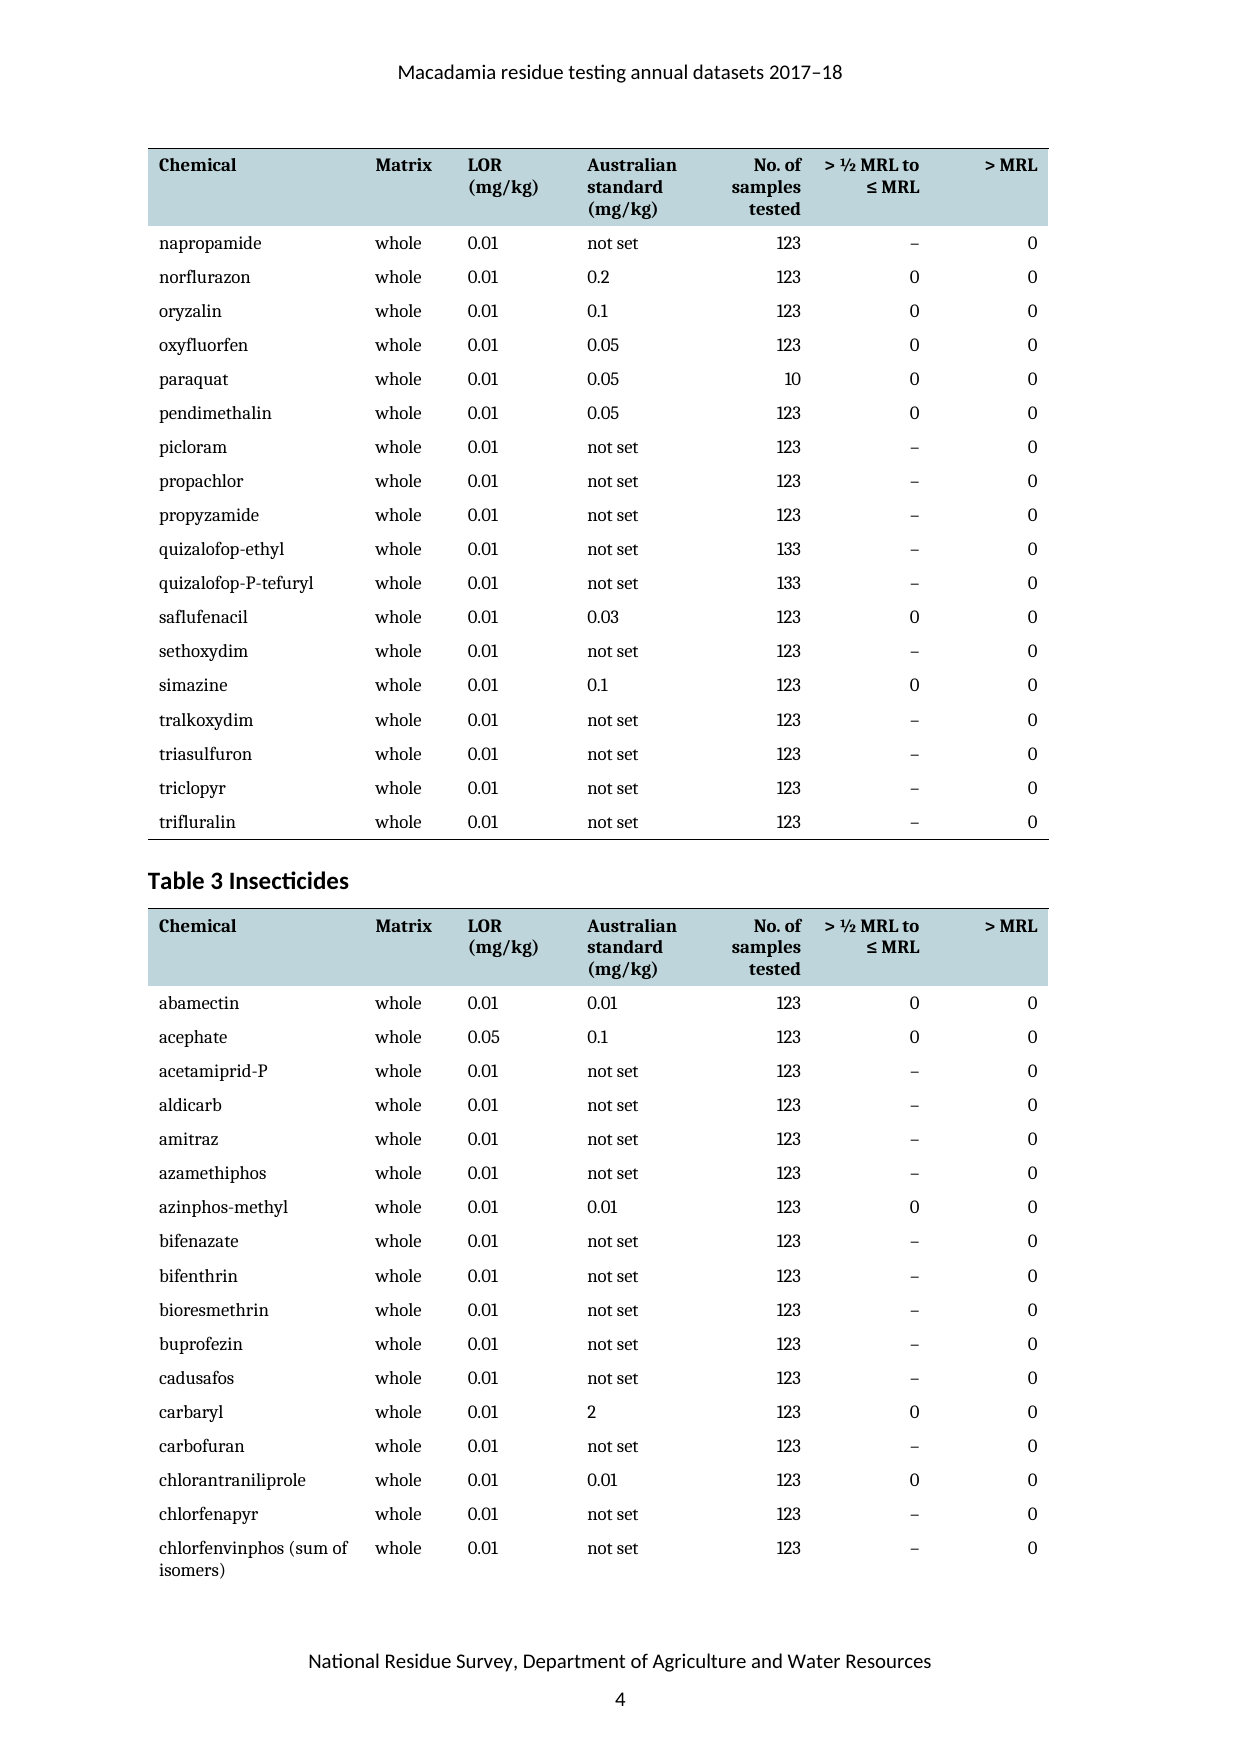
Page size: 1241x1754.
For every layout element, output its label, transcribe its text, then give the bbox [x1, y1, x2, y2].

table_cell buprofezin [148, 1327, 364, 1361]
table_cell 123 [704, 1327, 812, 1361]
table_cell whole [364, 1497, 456, 1531]
table_cell 123 [709, 328, 812, 362]
table_cell cadusafos [148, 1361, 364, 1395]
table_cell 123 [704, 1123, 812, 1157]
table_cell 0 [930, 464, 1048, 498]
table_cell 0 [812, 1395, 930, 1429]
table_cell 123 [704, 1429, 812, 1463]
table_cell whole [364, 226, 456, 260]
table_header Chemical [148, 149, 364, 226]
table_cell not set [576, 430, 709, 464]
table_cell 0 [812, 669, 930, 703]
table_cell 0.01 [456, 1157, 576, 1191]
table_cell 123 [704, 1497, 812, 1531]
table_cell picloram [148, 430, 364, 464]
table_cell not set [576, 771, 709, 805]
table_header No. of samples tested [709, 149, 812, 226]
table_cell 0.01 [456, 362, 576, 396]
table_cell 123 [704, 1259, 812, 1293]
table_cell 0.01 [456, 703, 576, 737]
table_cell abamectin [148, 986, 364, 1020]
table_header > ½ MRL to ≤ MRL [812, 909, 930, 986]
table_cell 0.01 [456, 1327, 576, 1361]
table_cell whole [364, 703, 456, 737]
table_cell 0.01 [456, 567, 576, 601]
table_cell not set [576, 1293, 704, 1327]
table_cell not set [576, 1361, 704, 1395]
table_cell – [812, 464, 930, 498]
table_cell whole [364, 1531, 456, 1587]
table_cell quizalofop-P-tefuryl [148, 567, 364, 601]
table_cell – [812, 1157, 930, 1191]
table_cell 0.01 [456, 430, 576, 464]
table_cell whole [364, 1463, 456, 1497]
table_header LOR (mg/kg) [456, 909, 576, 986]
table_cell 0 [930, 226, 1048, 260]
table_cell 0.2 [576, 260, 709, 294]
table_cell whole [364, 1327, 456, 1361]
table_cell not set [576, 1531, 704, 1587]
table_cell not set [576, 499, 709, 532]
table_cell 0 [930, 362, 1048, 396]
table_cell 0.01 [456, 464, 576, 498]
table_cell 0 [930, 567, 1048, 601]
table_header Matrix [364, 149, 456, 226]
table_cell whole [364, 1429, 456, 1463]
table_cell 0.01 [456, 635, 576, 669]
table_cell acetamiprid-P [148, 1055, 364, 1088]
table_cell propachlor [148, 464, 364, 498]
table_cell not set [576, 226, 709, 260]
table_cell whole [364, 1157, 456, 1191]
table_cell – [812, 703, 930, 737]
table_cell 0 [930, 1191, 1048, 1225]
table_cell not set [576, 533, 709, 567]
table_cell whole [364, 601, 456, 635]
table_cell not set [576, 464, 709, 498]
table_cell – [812, 1225, 930, 1259]
table_cell 123 [704, 1157, 812, 1191]
table_cell 123 [709, 499, 812, 532]
table_cell 0.01 [456, 226, 576, 260]
table_cell whole [364, 771, 456, 805]
table_header Matrix [364, 909, 456, 986]
table_cell 123 [704, 1361, 812, 1395]
table_cell 0.01 [456, 805, 576, 839]
table_cell bioresmethrin [148, 1293, 364, 1327]
table_cell 123 [709, 669, 812, 703]
table_cell not set [576, 1497, 704, 1531]
table_cell 0.01 [456, 1531, 576, 1587]
table_cell simazine [148, 669, 364, 703]
table_cell not set [576, 805, 709, 839]
table_cell 0 [930, 1497, 1048, 1531]
table_cell 123 [704, 1089, 812, 1123]
table_cell not set [576, 1327, 704, 1361]
table_cell 0 [930, 986, 1048, 1020]
table_cell – [812, 1259, 930, 1293]
table_cell 0.01 [456, 986, 576, 1020]
table_cell amitraz [148, 1123, 364, 1157]
table_cell 0.01 [456, 499, 576, 532]
table_cell 0 [930, 1055, 1048, 1088]
table_cell trifluralin [148, 805, 364, 839]
table_cell – [812, 1327, 930, 1361]
table_cell 0 [930, 703, 1048, 737]
table_cell whole [364, 1089, 456, 1123]
table_cell 0.01 [456, 1259, 576, 1293]
table_cell napropamide [148, 226, 364, 260]
table_cell not set [576, 1225, 704, 1259]
table_cell 0.1 [576, 1020, 704, 1054]
table_cell whole [364, 430, 456, 464]
table_cell 0 [930, 1293, 1048, 1327]
table_cell 0 [930, 737, 1048, 771]
table_cell whole [364, 260, 456, 294]
table_cell azamethiphos [148, 1157, 364, 1191]
table_cell 0.01 [456, 1123, 576, 1157]
table_cell 0 [930, 260, 1048, 294]
table_cell whole [364, 1123, 456, 1157]
table_cell 0.01 [456, 1463, 576, 1497]
table_cell carbaryl [148, 1395, 364, 1429]
table_cell 0.05 [576, 328, 709, 362]
table_cell 0.03 [576, 601, 709, 635]
table_cell whole [364, 1395, 456, 1429]
table_cell 0 [930, 1089, 1048, 1123]
table_cell not set [576, 737, 709, 771]
table_cell 0 [812, 986, 930, 1020]
table_cell 123 [709, 771, 812, 805]
table_cell 0.1 [576, 669, 709, 703]
table_cell 0 [812, 260, 930, 294]
table_cell 0 [930, 805, 1048, 839]
table_cell 0 [930, 1020, 1048, 1054]
table_cell not set [576, 1157, 704, 1191]
table_cell whole [364, 328, 456, 362]
table_cell 123 [704, 986, 812, 1020]
table_cell 0.01 [456, 737, 576, 771]
table_cell 0 [930, 430, 1048, 464]
table_cell 0.01 [456, 328, 576, 362]
table_cell not set [576, 703, 709, 737]
table_cell 123 [709, 396, 812, 430]
table_cell 0 [930, 1225, 1048, 1259]
table_header LOR (mg/kg) [456, 149, 576, 226]
table_cell acephate [148, 1020, 364, 1054]
table_cell not set [576, 1123, 704, 1157]
table_cell 0 [812, 1463, 930, 1497]
table_cell 0 [930, 1123, 1048, 1157]
table_header Australian standard (mg/kg) [576, 149, 709, 226]
table_cell 0.01 [576, 986, 704, 1020]
table_cell – [812, 1361, 930, 1395]
table_cell 0 [930, 533, 1048, 567]
table_cell 0 [812, 396, 930, 430]
table_cell 0.01 [456, 669, 576, 703]
table_cell carbofuran [148, 1429, 364, 1463]
table_cell 0 [930, 1395, 1048, 1429]
table_cell 123 [709, 430, 812, 464]
table_cell – [812, 1497, 930, 1531]
table_cell 123 [709, 260, 812, 294]
table_cell chlorfenvinphos (sum of isomers) [148, 1531, 364, 1587]
table_cell oryzalin [148, 294, 364, 328]
table_cell 123 [704, 1463, 812, 1497]
table_cell whole [364, 669, 456, 703]
table_header > ½ MRL to ≤ MRL [812, 149, 930, 226]
table_cell 0.01 [456, 1497, 576, 1531]
table_cell 123 [709, 226, 812, 260]
table_cell 0.01 [576, 1191, 704, 1225]
table_cell – [812, 1293, 930, 1327]
table_cell 0 [812, 1020, 930, 1054]
table_cell 0.1 [576, 294, 709, 328]
table_cell 0.01 [456, 1191, 576, 1225]
table_cell not set [576, 567, 709, 601]
table_cell not set [576, 1259, 704, 1293]
table_cell paraquat [148, 362, 364, 396]
table_cell 0.01 [456, 396, 576, 430]
table_cell – [812, 1123, 930, 1157]
table_cell 0 [930, 635, 1048, 669]
table_cell – [812, 805, 930, 839]
table_cell – [812, 1089, 930, 1123]
table_cell 0.01 [456, 1395, 576, 1429]
table_cell 123 [709, 737, 812, 771]
table_cell 123 [704, 1531, 812, 1587]
table_cell chlorantraniliprole [148, 1463, 364, 1497]
table_cell whole [364, 1055, 456, 1088]
table_cell 123 [709, 703, 812, 737]
table_cell 0.05 [576, 396, 709, 430]
table_cell 0 [930, 499, 1048, 532]
table_cell 0.05 [456, 1020, 576, 1054]
table_cell – [812, 1531, 930, 1587]
table_cell 0 [930, 669, 1048, 703]
table_cell – [812, 533, 930, 567]
table_cell aldicarb [148, 1089, 364, 1123]
table_cell 123 [704, 1055, 812, 1088]
table_cell 123 [704, 1191, 812, 1225]
table_cell oxyfluorfen [148, 328, 364, 362]
table_cell 0 [812, 601, 930, 635]
table_cell 123 [704, 1225, 812, 1259]
table_cell whole [364, 1225, 456, 1259]
table_cell not set [576, 1055, 704, 1088]
table_cell 0.01 [456, 1225, 576, 1259]
table_cell whole [364, 1293, 456, 1327]
table_cell 0.01 [456, 771, 576, 805]
table_cell saflufenacil [148, 601, 364, 635]
table_cell whole [364, 294, 456, 328]
table_cell 123 [704, 1293, 812, 1327]
table_cell triclopyr [148, 771, 364, 805]
table_cell 0.01 [456, 1293, 576, 1327]
table_cell tralkoxydim [148, 703, 364, 737]
table_cell 0 [812, 328, 930, 362]
table_cell – [812, 430, 930, 464]
table_cell 0.01 [456, 1055, 576, 1088]
table_cell 123 [709, 601, 812, 635]
table_cell 0 [930, 1463, 1048, 1497]
table_cell whole [364, 986, 456, 1020]
table_header > MRL [930, 149, 1048, 226]
table_cell whole [364, 1020, 456, 1054]
table_header Chemical [148, 909, 364, 986]
table_cell 123 [709, 464, 812, 498]
table_cell 0 [930, 1531, 1048, 1587]
table_cell 133 [709, 533, 812, 567]
table_cell whole [364, 737, 456, 771]
table_cell – [812, 567, 930, 601]
table_header > MRL [930, 909, 1048, 986]
table_cell whole [364, 567, 456, 601]
table_cell whole [364, 1259, 456, 1293]
table_cell whole [364, 635, 456, 669]
table_cell 10 [709, 362, 812, 396]
table_cell – [812, 1429, 930, 1463]
table_cell – [812, 499, 930, 532]
table_cell 0 [812, 362, 930, 396]
table_header Australian standard (mg/kg) [576, 909, 704, 986]
table_cell azinphos-methyl [148, 1191, 364, 1225]
table_cell 0 [930, 1259, 1048, 1293]
table_cell 2 [576, 1395, 704, 1429]
table_cell 0.01 [456, 1089, 576, 1123]
table_cell 123 [709, 294, 812, 328]
table_cell whole [364, 1361, 456, 1395]
table_cell whole [364, 1191, 456, 1225]
table_cell quizalofop-ethyl [148, 533, 364, 567]
table_cell 0 [930, 1429, 1048, 1463]
table_cell 0 [930, 601, 1048, 635]
table_cell whole [364, 362, 456, 396]
table_cell 0 [930, 771, 1048, 805]
table_cell whole [364, 533, 456, 567]
table_header No. of samples tested [704, 909, 812, 986]
table_cell 0 [930, 294, 1048, 328]
table_cell sethoxydim [148, 635, 364, 669]
table_cell – [812, 737, 930, 771]
table_cell chlorfenapyr [148, 1497, 364, 1531]
table_cell – [812, 226, 930, 260]
table_cell 0 [930, 1157, 1048, 1191]
table_cell 0 [812, 1191, 930, 1225]
table_cell 123 [709, 805, 812, 839]
table_cell 0.05 [576, 362, 709, 396]
table_cell bifenthrin [148, 1259, 364, 1293]
table_cell 123 [709, 635, 812, 669]
table_cell 0.01 [456, 260, 576, 294]
table_cell 0.01 [456, 294, 576, 328]
table_cell – [812, 1055, 930, 1088]
table_cell not set [576, 1089, 704, 1123]
table_cell whole [364, 805, 456, 839]
table_cell 133 [709, 567, 812, 601]
table_cell – [812, 771, 930, 805]
table_cell bifenazate [148, 1225, 364, 1259]
table_cell 0.01 [456, 1361, 576, 1395]
table_cell propyzamide [148, 499, 364, 532]
table_cell 123 [704, 1020, 812, 1054]
table_cell not set [576, 635, 709, 669]
table_cell 0 [930, 1361, 1048, 1395]
table_cell 0 [812, 294, 930, 328]
table_cell 123 [704, 1395, 812, 1429]
table_cell 0 [930, 396, 1048, 430]
table_cell not set [576, 1429, 704, 1463]
table_cell – [812, 635, 930, 669]
table_cell 0.01 [456, 601, 576, 635]
table_cell 0 [930, 328, 1048, 362]
table_cell 0.01 [576, 1463, 704, 1497]
table_cell whole [364, 464, 456, 498]
table_cell triasulfuron [148, 737, 364, 771]
table_cell whole [364, 499, 456, 532]
table_cell norflurazon [148, 260, 364, 294]
table_cell whole [364, 396, 456, 430]
table_cell 0 [930, 1327, 1048, 1361]
table_cell pendimethalin [148, 396, 364, 430]
table_cell 0.01 [456, 1429, 576, 1463]
table_cell 0.01 [456, 533, 576, 567]
